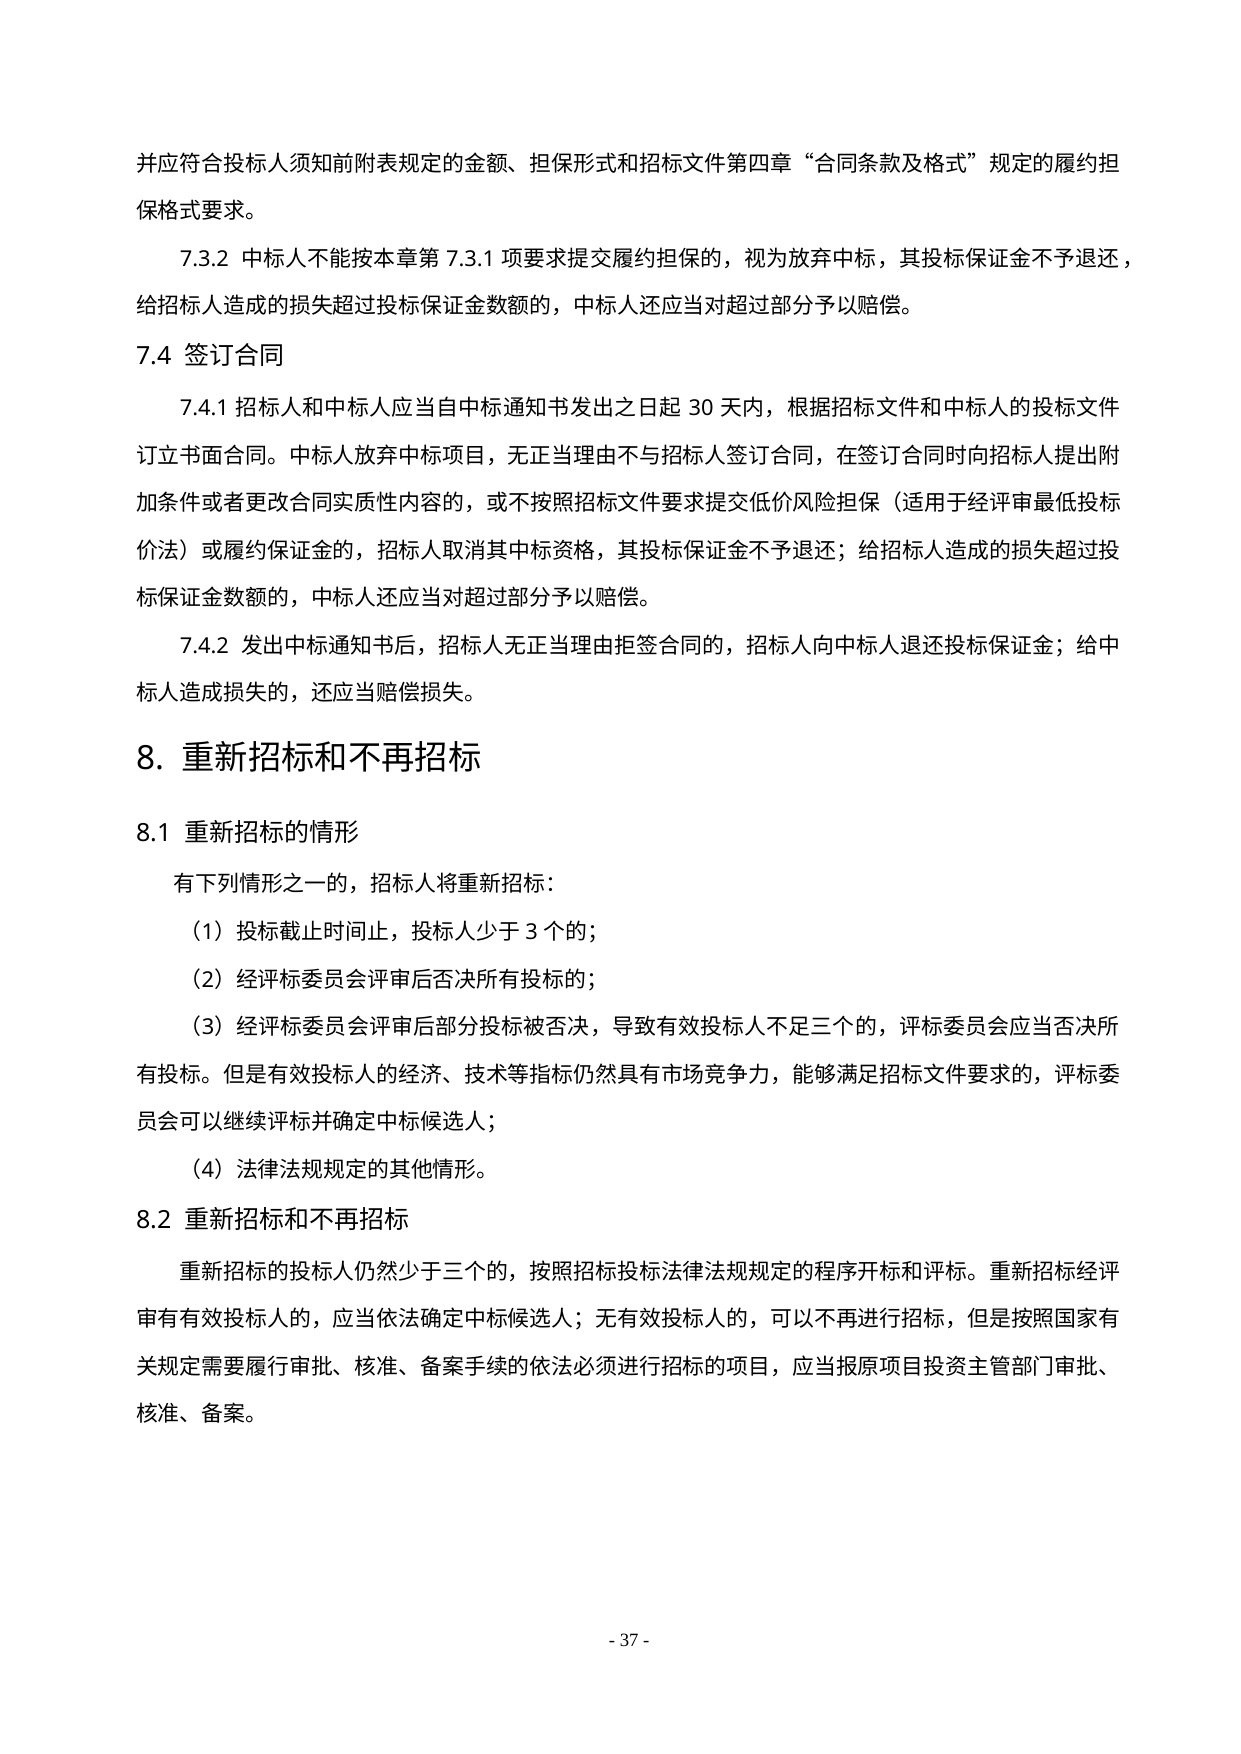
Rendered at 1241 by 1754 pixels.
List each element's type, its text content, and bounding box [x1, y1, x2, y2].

text 有下列情形之一的，招标人将重新招标： [173, 866, 1122, 898]
text 重新招标的投标人仍然少于三个的，按照招标投标法律法规规定的程序开标和评标。重新招标经评审有有效投标人的，应当依法确定中标候选人；无有效投标人的，可以不再进行招标，但是按照国家有关规定需要履行审批、核准、备案手续的依法必须进行招标的项目，应当报原项目投资主管部门审批、核准、备案。 [136, 1254, 1122, 1428]
text （3）经评标委员会评审后部分投标被否决，导致有效投标人不足三个的，评标委员会应当否决所有投标。但是有效投标人的经济、技术等指标仍然具有市场竞争力，能够满足招标文件要求的，评标委员会可以继续评标并确定中标候选人； [136, 1009, 1122, 1136]
subtitle 8. 重新招标和不再招标 [136, 723, 1122, 788]
subtitle 8.2 重新招标和不再招标 [136, 1199, 1122, 1236]
subtitle 7.4 签订合同 [136, 336, 1122, 372]
text 7.4.1 招标人和中标人应当自中标通知书发出之日起 30 天内，根据招标文件和中标人的投标文件订立书面合同。中标人放弃中标项目，无正当理由不与招标人签订合同，在签订合同时向招标人提出附加条件或者更改合同实质性内容的，或不按照招标文件要求提交低价风险担保（适用于经评审最低投标价法）或履约保证金的，招标人取消其中标资格，其投标保证金不予退还；给招标人造成的损失超过投标保证金数额的，中标人还应当对超过部分予以赔偿。 [136, 390, 1122, 612]
subtitle 8.1 重新招标的情形 [136, 812, 1122, 848]
text （4）法律法规规定的其他情形。 [136, 1152, 1122, 1183]
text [136, 146, 1122, 225]
text （2）经评标委员会评审后否决所有投标的； [136, 962, 1122, 993]
text 7.4.2 发出中标通知书后，招标人无正当理由拒签合同的，招标人向中标人退还投标保证金；给中标人造成损失的，还应当赔偿损失。 [136, 628, 1122, 707]
text 7.3.2 中标人不能按本章第 7.3.1 项要求提交履约担保的，视为放弃中标，其投标保证金不予退还，给招标人造成的损失超过投标保证金数额的，中标人还应当对超过部分予以赔偿。 [136, 241, 1122, 320]
text （1）投标截止时间止，投标人少于 3 个的； [136, 914, 1122, 946]
